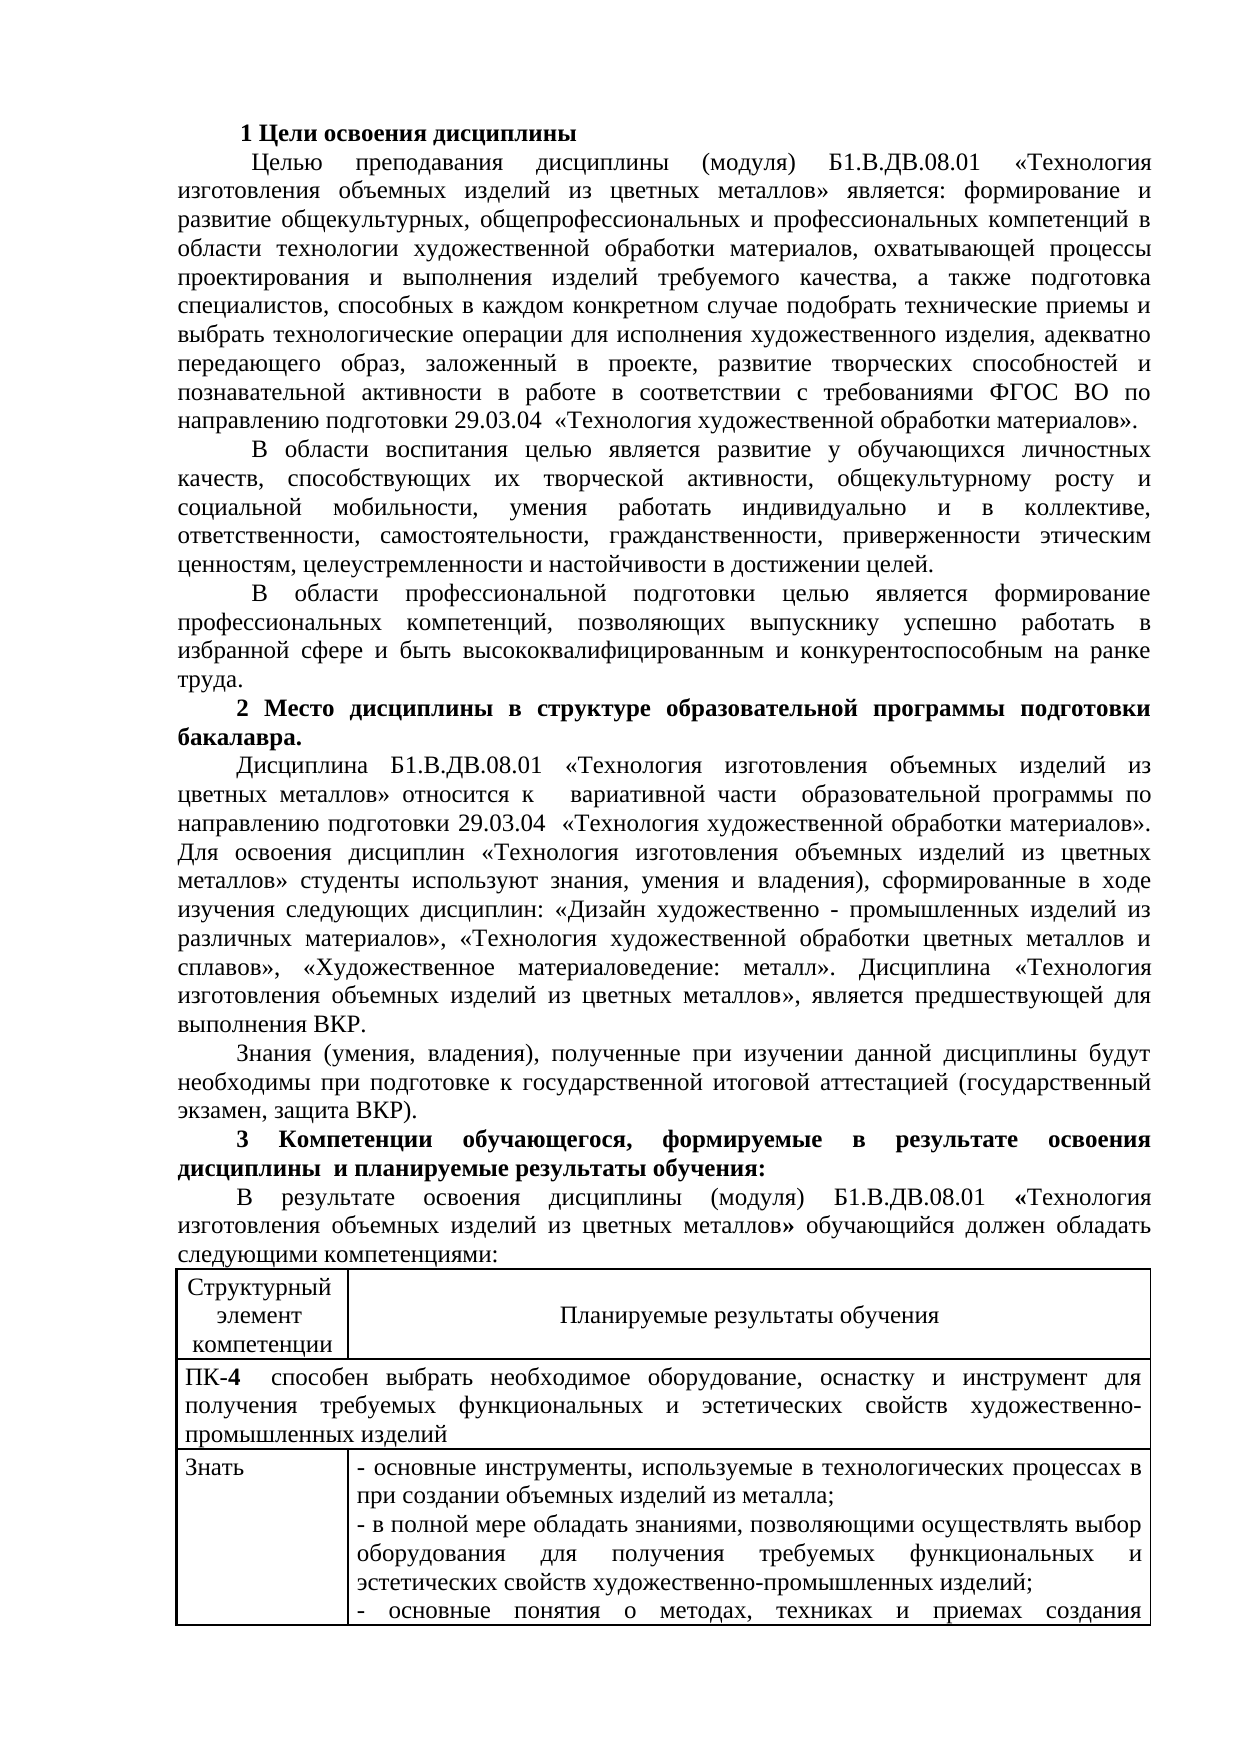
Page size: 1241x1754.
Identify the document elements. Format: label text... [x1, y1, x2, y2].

text В области воспитания целью является развитие у обучающихся личностных качеств, способствующих их творческой активности, общекультурному росту и социальной мобильности, умения работать индивидуально и в коллективе, ответственности, самостоятельности, гражданственности, приверженности этическим ценностям, целеустремленности и настойчивости в достижении целей. [177, 434, 1152, 578]
text Дисциплина Б1.В.ДВ.08.01 «Технология изготовления объемных изделий из цветных металлов» относится к вариативной части образовательной программы по направлению подготовки 29.03.04 «Технология художественной обработки материалов». Для освоения дисциплин «Технология изготовления объемных изделий из цветных металлов» студенты используют знания, умения и владения), сформированные в ходе изучения следующих дисциплин: «Дизайн художественно - промышленных изделий из различных материалов», «Технология художественной обработки цветных металлов и сплавов», «Художественное материаловедение: металл». Дисциплина «Технология изготовления объемных изделий из цветных металлов», является предшествующей для выполнения ВКР. [177, 751, 1152, 1038]
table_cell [349, 1450, 1150, 1624]
table_header Планируемые результаты обучения [349, 1270, 1150, 1358]
text 2 Место дисциплины в структуре образовательной программы подготовки бакалавра. [177, 693, 1152, 751]
text 1 Цели освоения дисциплины [177, 118, 1152, 147]
text 3 Компетенции обучающегося, формируемые в результате освоения дисциплины и планируемые результаты обучения: [177, 1124, 1152, 1182]
text В результате освоения дисциплины (модуля) Б1.В.ДВ.08.01 «Технология изготовления объемных изделий из цветных металлов» обучающийся должен обладать следующими компетенциями: [177, 1182, 1152, 1268]
text В области профессиональной подготовки целью является формирование профессиональных компетенций, позволяющих выпускнику успешно работать в избранной сфере и быть высококвалифицированным и конкурентоспособным на ранке труда. [177, 578, 1152, 693]
table_cell Знать [178, 1450, 347, 1624]
table_header Структурный элемент компетенции [178, 1270, 347, 1358]
text Знания (умения, владения), полученные при изучении данной дисциплины будут необходимы при подготовке к государственной итоговой аттестацией (государственный экзамен, защита ВКР). [177, 1038, 1152, 1124]
text Целью преподавания дисциплины (модуля) Б1.В.ДВ.08.01 «Технология изготовления объемных изделий из цветных металлов» является: формирование и развитие общекультурных, общепрофессиональных и профессиональных компетенций в области технологии художественной обработки материалов, охватывающей процессы проектирования и выполнения изделий требуемого качества, а также подготовка специалистов, способных в каждом конкретном случае подобрать технические приемы и выбрать технологические операции для исполнения художественного изделия, адекватно передающего образ, заложенный в проекте, развитие творческих способностей и познавательной активности в работе в соответствии с требованиями ФГОС ВО по направлению подготовки 29.03.04 «Технология художественной обработки материалов». [177, 147, 1152, 434]
table_cell ПК-4 способен выбрать необходимое оборудование, оснастку и инструмент для получения требуемых функциональных и эстетических свойств художественно-промышленных изделий [178, 1360, 1150, 1448]
